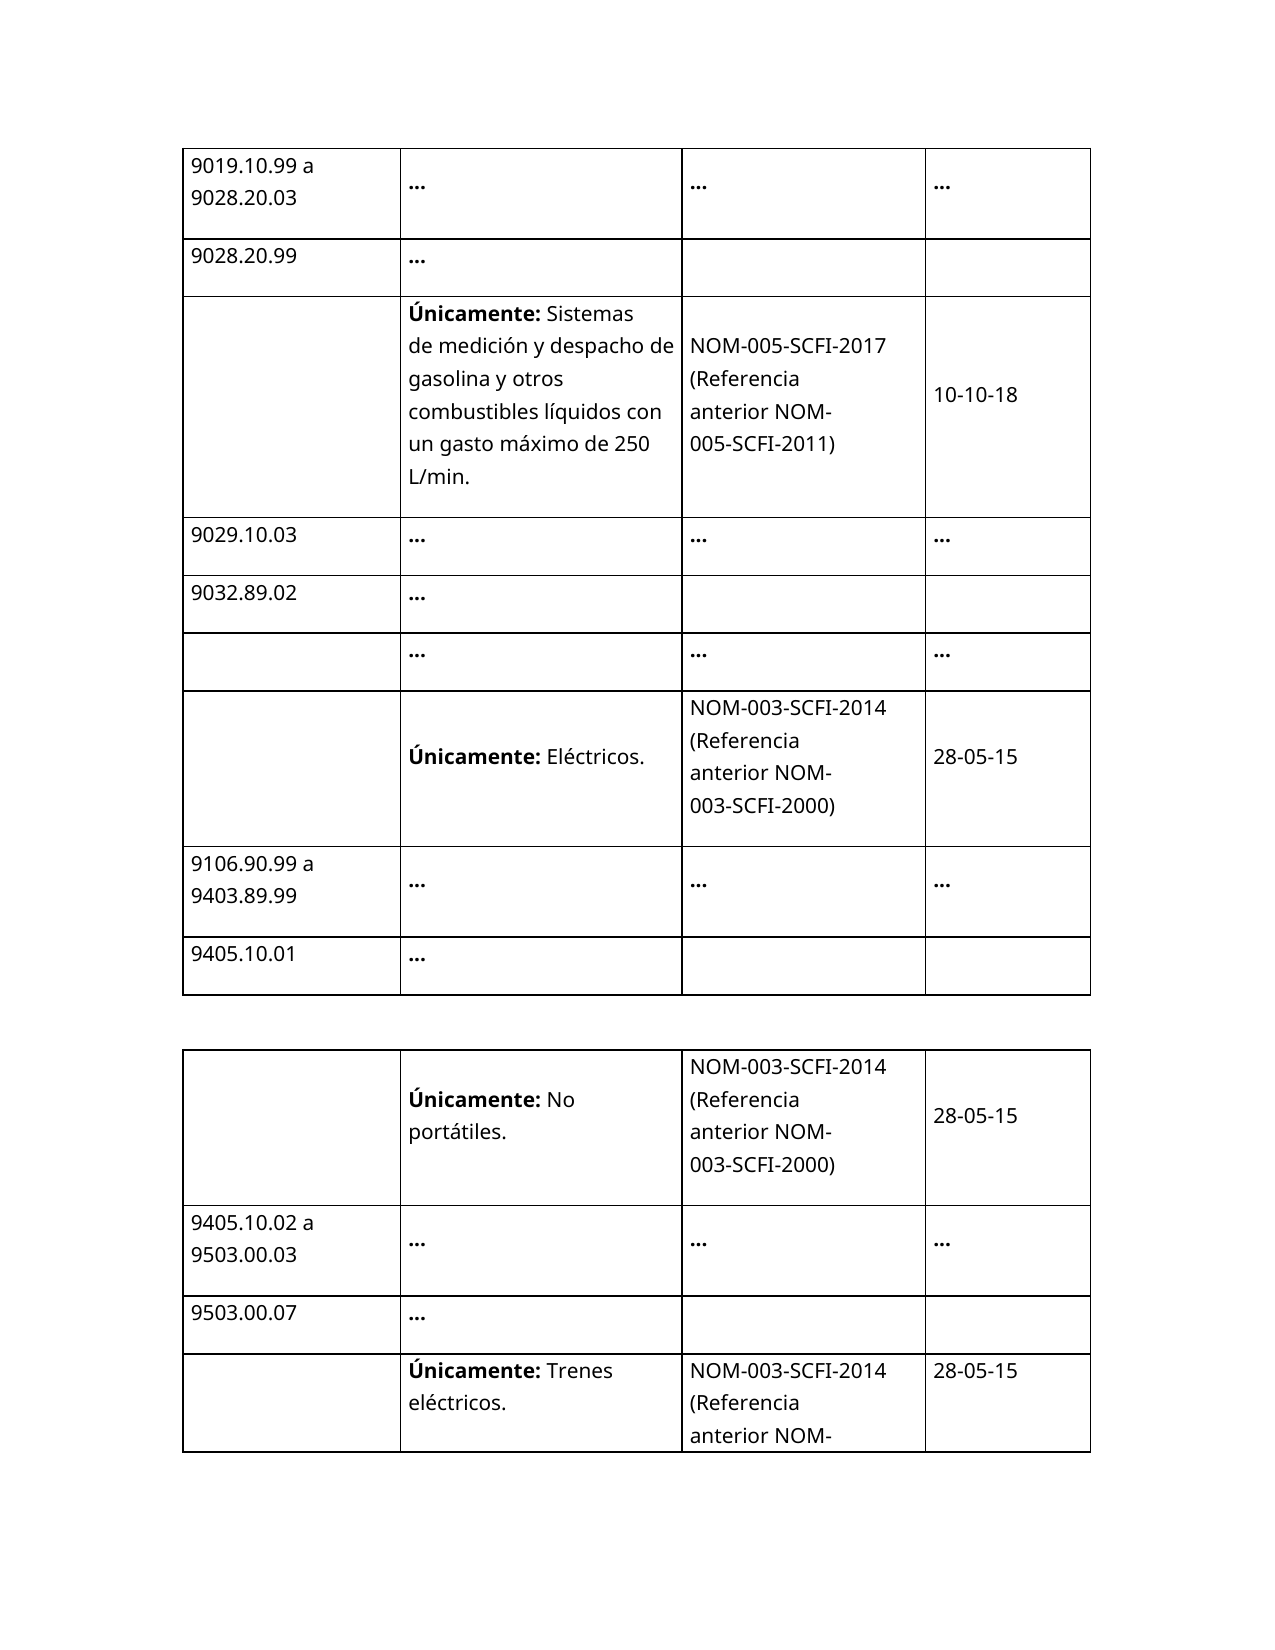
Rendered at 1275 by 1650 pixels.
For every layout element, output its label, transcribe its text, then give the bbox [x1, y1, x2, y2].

table_cell [683, 240, 925, 296]
table_cell ... [926, 634, 1090, 690]
table_cell ... [401, 938, 681, 994]
table_cell ... [401, 576, 681, 632]
table_cell ... [401, 149, 681, 238]
table_cell [184, 297, 400, 517]
table_cell ... [401, 634, 681, 690]
table_header [184, 1051, 400, 1204]
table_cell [401, 1355, 681, 1451]
table_cell ... [683, 149, 925, 238]
table_cell 9028.20.99 [184, 240, 400, 296]
table_cell 28-05-15 [926, 1355, 1090, 1451]
table_header NOM-003-SCFI-2014 (Referencia anterior NOM- 003-SCFI-2000) [683, 1051, 925, 1204]
table_header 28-05-15 [926, 1051, 1090, 1204]
table_cell 9032.89.02 [184, 576, 400, 632]
table_cell NOM-005-SCFI-2017 (Referencia anterior NOM- 005-SCFI-2011) [683, 297, 925, 517]
table_cell ... [401, 847, 681, 936]
table_cell Únicamente: Eléctricos. [401, 692, 681, 846]
table_cell ... [683, 847, 925, 936]
table_cell 9405.10.01 [184, 938, 400, 994]
table_cell [184, 692, 400, 846]
table_cell [184, 1355, 400, 1451]
table_cell [926, 1297, 1090, 1353]
table_cell ... [401, 240, 681, 296]
table_cell ... [926, 1206, 1090, 1295]
table_cell ... [683, 1206, 925, 1295]
table_cell ... [926, 518, 1090, 574]
table_cell 9106.90.99 a 9403.89.99 [184, 847, 400, 936]
table_cell ... [401, 1206, 681, 1295]
table_cell ... [683, 634, 925, 690]
table_cell 10-10-18 [926, 297, 1090, 517]
table_cell ... [926, 149, 1090, 238]
table_cell ... [683, 518, 925, 574]
table_header Únicamente: No portátiles. [401, 1051, 681, 1204]
table_cell [683, 1297, 925, 1353]
table_cell [683, 576, 925, 632]
table_cell [926, 938, 1090, 994]
table_cell [683, 938, 925, 994]
table_cell ... [401, 518, 681, 574]
table_cell ... [926, 847, 1090, 936]
table_cell [926, 576, 1090, 632]
table_cell 9503.00.07 [184, 1297, 400, 1353]
table_cell Únicamente: Sistemas de medición y despacho de gasolina y otros combustibles líquidos con un gasto máximo de 250 L/min. [401, 297, 681, 517]
table_cell 9029.10.03 [184, 518, 400, 574]
table_cell ... [401, 1297, 681, 1353]
table_cell 9405.10.02 a 9503.00.03 [184, 1206, 400, 1295]
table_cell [683, 1355, 925, 1451]
table_cell NOM-003-SCFI-2014 (Referencia anterior NOM- 003-SCFI-2000) [683, 692, 925, 846]
table_cell [926, 240, 1090, 296]
table_cell 28-05-15 [926, 692, 1090, 846]
table_cell 9019.10.99 a 9028.20.03 [184, 149, 400, 238]
table_cell [184, 634, 400, 690]
